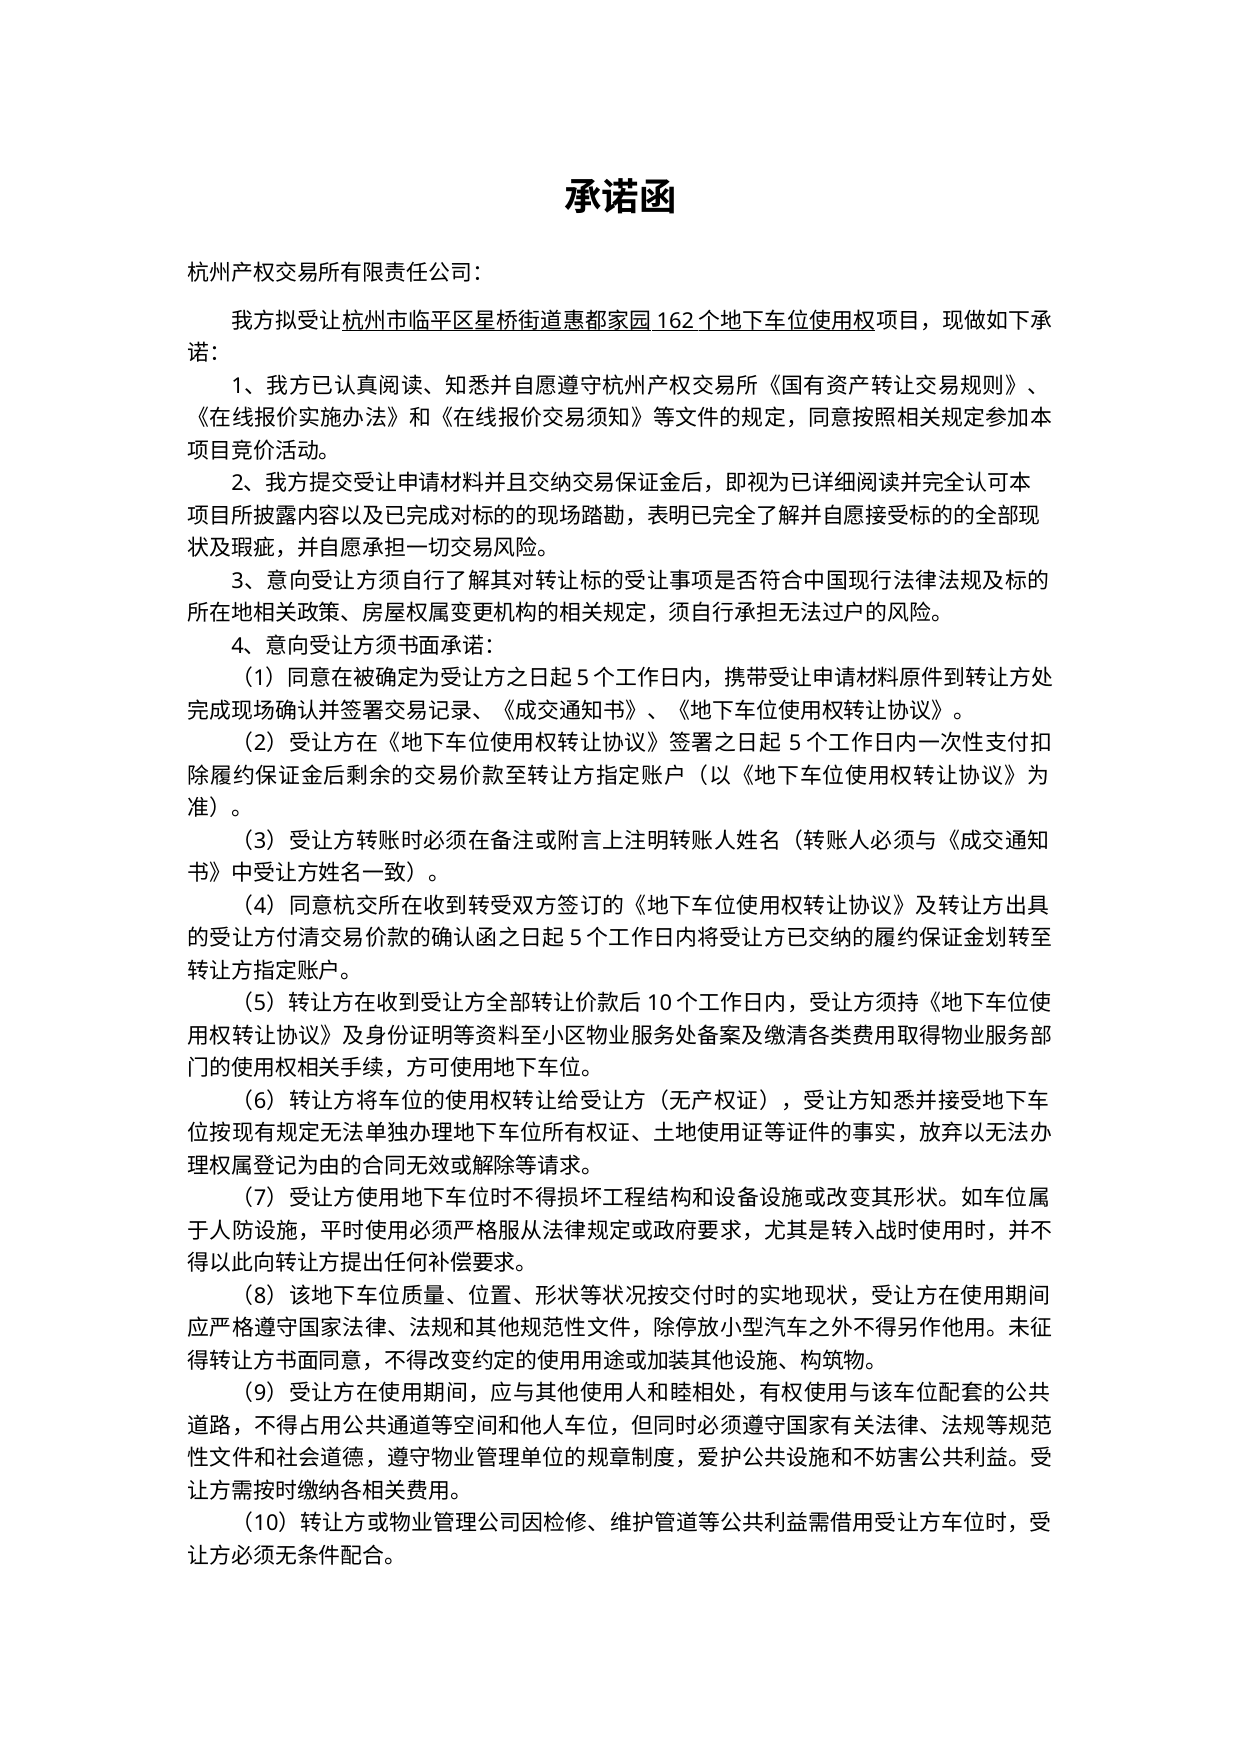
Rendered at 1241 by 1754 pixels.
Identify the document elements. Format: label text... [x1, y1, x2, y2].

text 3、意向受让方须自行了解其对转让标的受让事项是否符合中国现行法律法规及标的所在地相关政策、房屋权属变更机构的相关规定，须自行承担无法过户的风险。 [187, 562, 1053, 627]
text 4、意向受让方须书面承诺： [187, 627, 1053, 660]
text 杭州产权交易所有限责任公司： [187, 254, 1053, 287]
text 1、我方已认真阅读、知悉并自愿遵守杭州产权交易所《国有资产转让交易规则》、《在线报价实施办法》和《在线报价交易须知》等文件的规定，同意按照相关规定参加本项目竞价活动。 [187, 367, 1053, 465]
text （7）受让方使用地下车位时不得损坏工程结构和设备设施或改变其形状。如车位属于人防设施，平时使用必须严格服从法律规定或政府要求，尤其是转入战时使用时，并不得以此向转让方提出任何补偿要求。 [187, 1180, 1053, 1277]
text （5）转让方在收到受让方全部转让价款后10个工作日内，受让方须持《地下车位使用权转让协议》及身份证明等资料至小区物业服务处备案及缴清各类费用取得物业服务部门的使用权相关手续，方可使用地下车位。 [187, 985, 1053, 1082]
text 2、我方提交受让申请材料并且交纳交易保证金后，即视为已详细阅读并完全认可本项目所披露内容以及已完成对标的的现场踏勘，表明已完全了解并自愿接受标的的全部现状及瑕疵，并自愿承担一切交易风险。 [187, 465, 1053, 562]
text （4）同意杭交所在收到转受双方签订的《地下车位使用权转让协议》及转让方出具的受让方付清交易价款的确认函之日起5个工作日内将受让方已交纳的履约保证金划转至转让方指定账户。 [187, 887, 1053, 985]
text （3）受让方转账时必须在备注或附言上注明转账人姓名（转账人必须与《成交通知书》中受让方姓名一致）。 [187, 822, 1053, 887]
text （2）受让方在《地下车位使用权转让协议》签署之日起 5个工作日内一次性支付扣除履约保证金后剩余的交易价款至转让方指定账户（以《地下车位使用权转让协议》为准）。 [187, 725, 1053, 822]
text （10）转让方或物业管理公司因检修、维护管道等公共利益需借用受让方车位时，受让方必须无条件配合。 [187, 1505, 1053, 1570]
text （6）转让方将车位的使用权转让给受让方（无产权证），受让方知悉并接受地下车位按现有规定无法单独办理地下车位所有权证、土地使用证等证件的事实，放弃以无法办理权属登记为由的合同无效或解除等请求。 [187, 1082, 1053, 1180]
text （1）同意在被确定为受让方之日起5个工作日内，携带受让申请材料原件到转让方处完成现场确认并签署交易记录、《成交通知书》、《地下车位使用权转让协议》。 [187, 660, 1053, 725]
text （8）该地下车位质量、位置、形状等状况按交付时的实地现状，受让方在使用期间应严格遵守国家法律、法规和其他规范性文件，除停放小型汽车之外不得另作他用。未征得转让方书面同意，不得改变约定的使用用途或加装其他设施、构筑物。 [187, 1277, 1053, 1375]
text （9）受让方在使用期间，应与其他使用人和睦相处，有权使用与该车位配套的公共道路，不得占用公共通道等空间和他人车位，但同时必须遵守国家有关法律、法规等规范性文件和社会道德，遵守物业管理单位的规章制度，爱护公共设施和不妨害公共利益。受让方需按时缴纳各相关费用。 [187, 1375, 1053, 1505]
text 承诺函 [187, 162, 1053, 227]
text 我方拟受让杭州市临平区星桥街道惠都家园162个地下车位使用权项目，现做如下承诺： [187, 302, 1053, 367]
